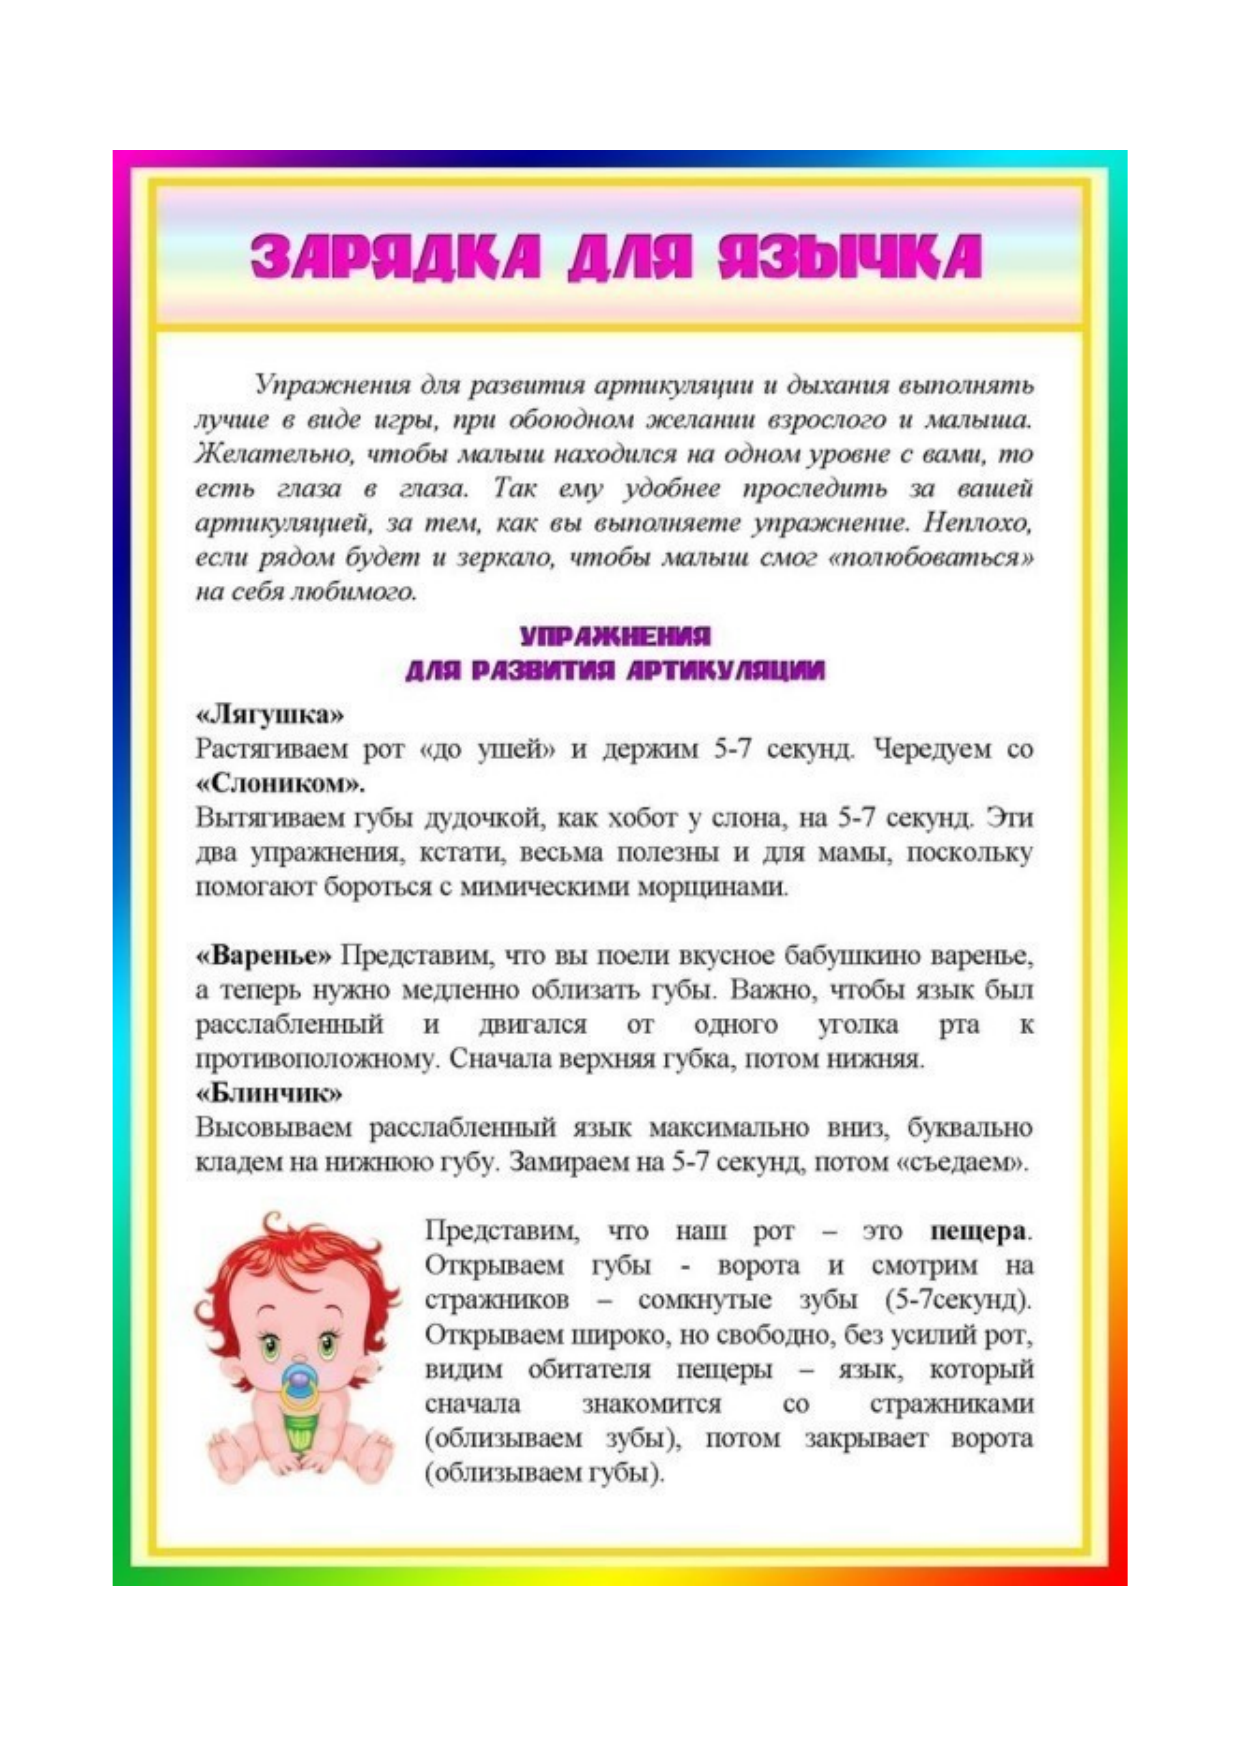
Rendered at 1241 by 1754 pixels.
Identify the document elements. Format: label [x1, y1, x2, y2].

picture [112, 150, 1128, 1586]
